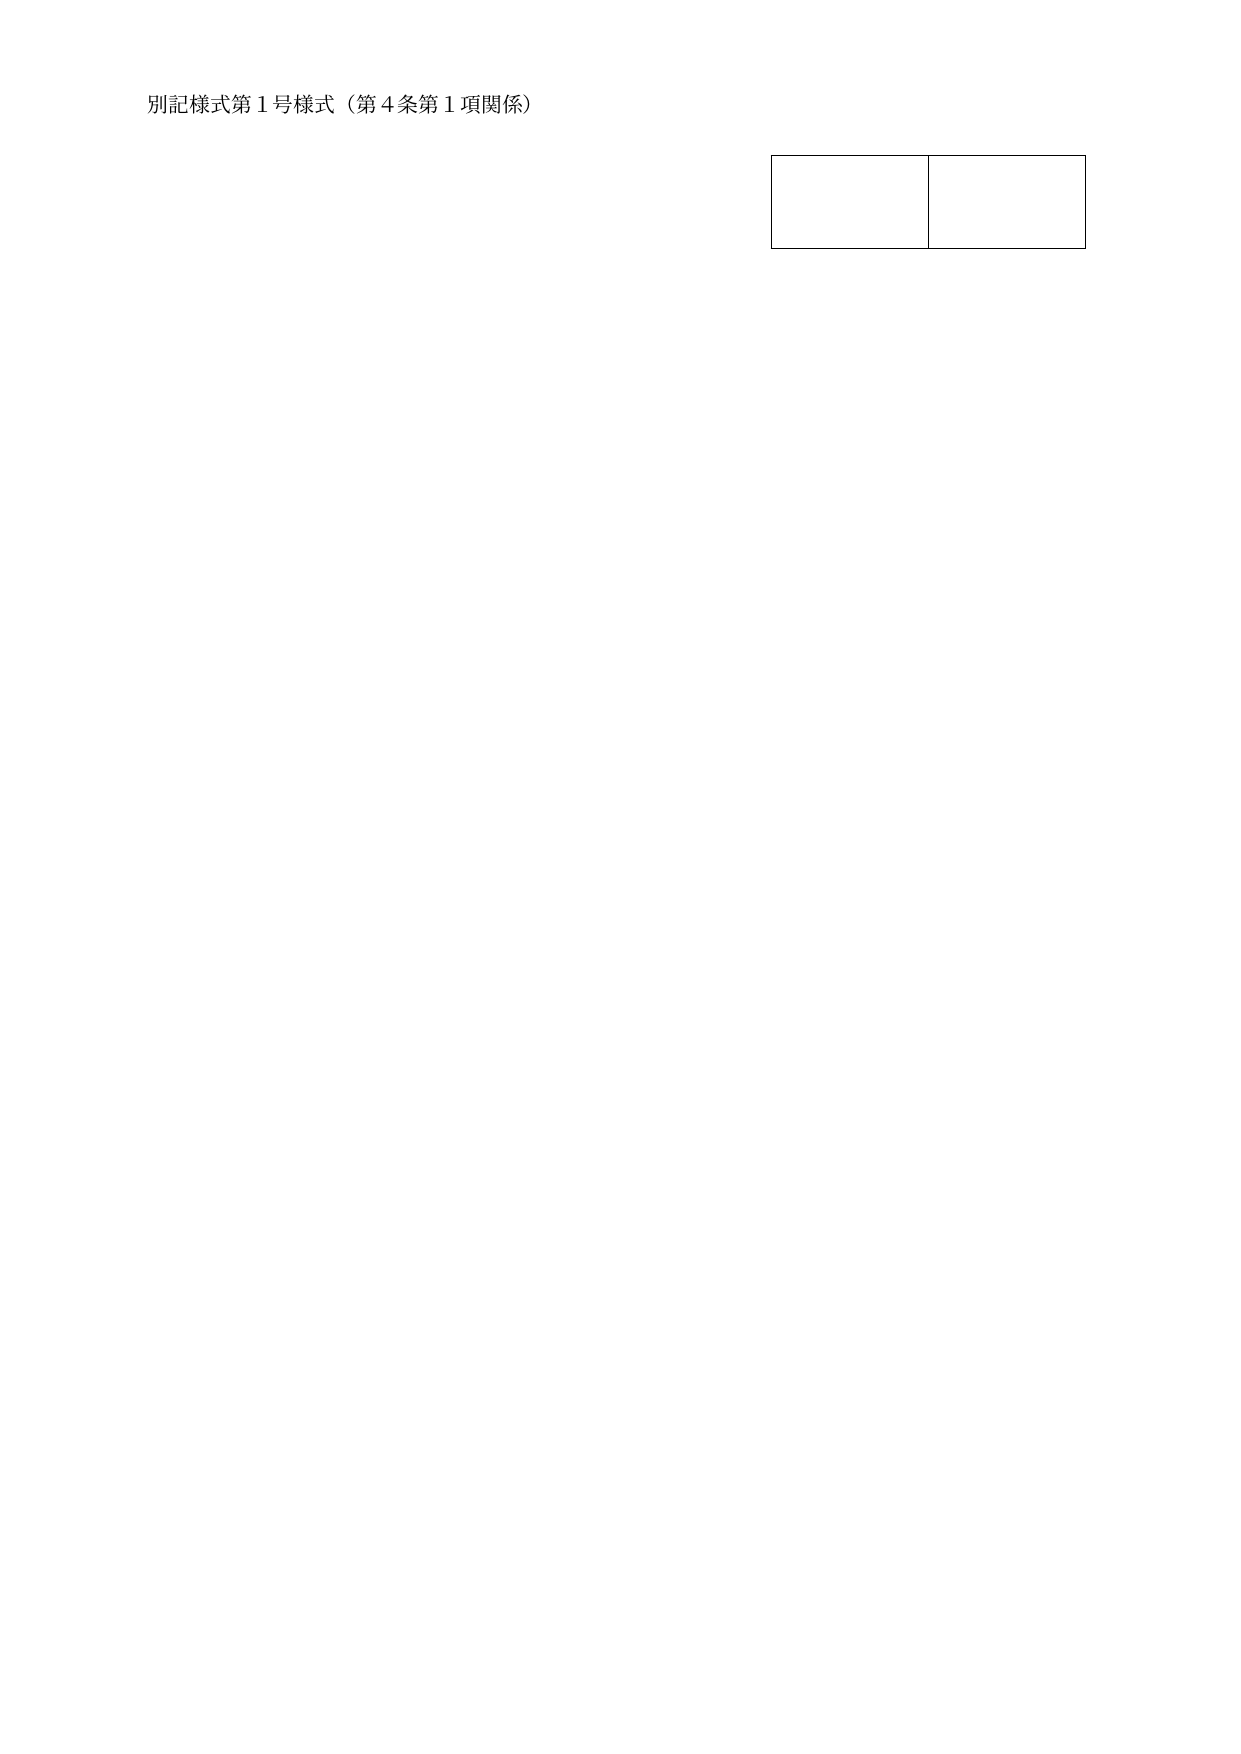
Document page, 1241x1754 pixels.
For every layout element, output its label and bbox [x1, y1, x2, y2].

table_cell [929, 156, 1085, 248]
table_cell [772, 156, 928, 248]
